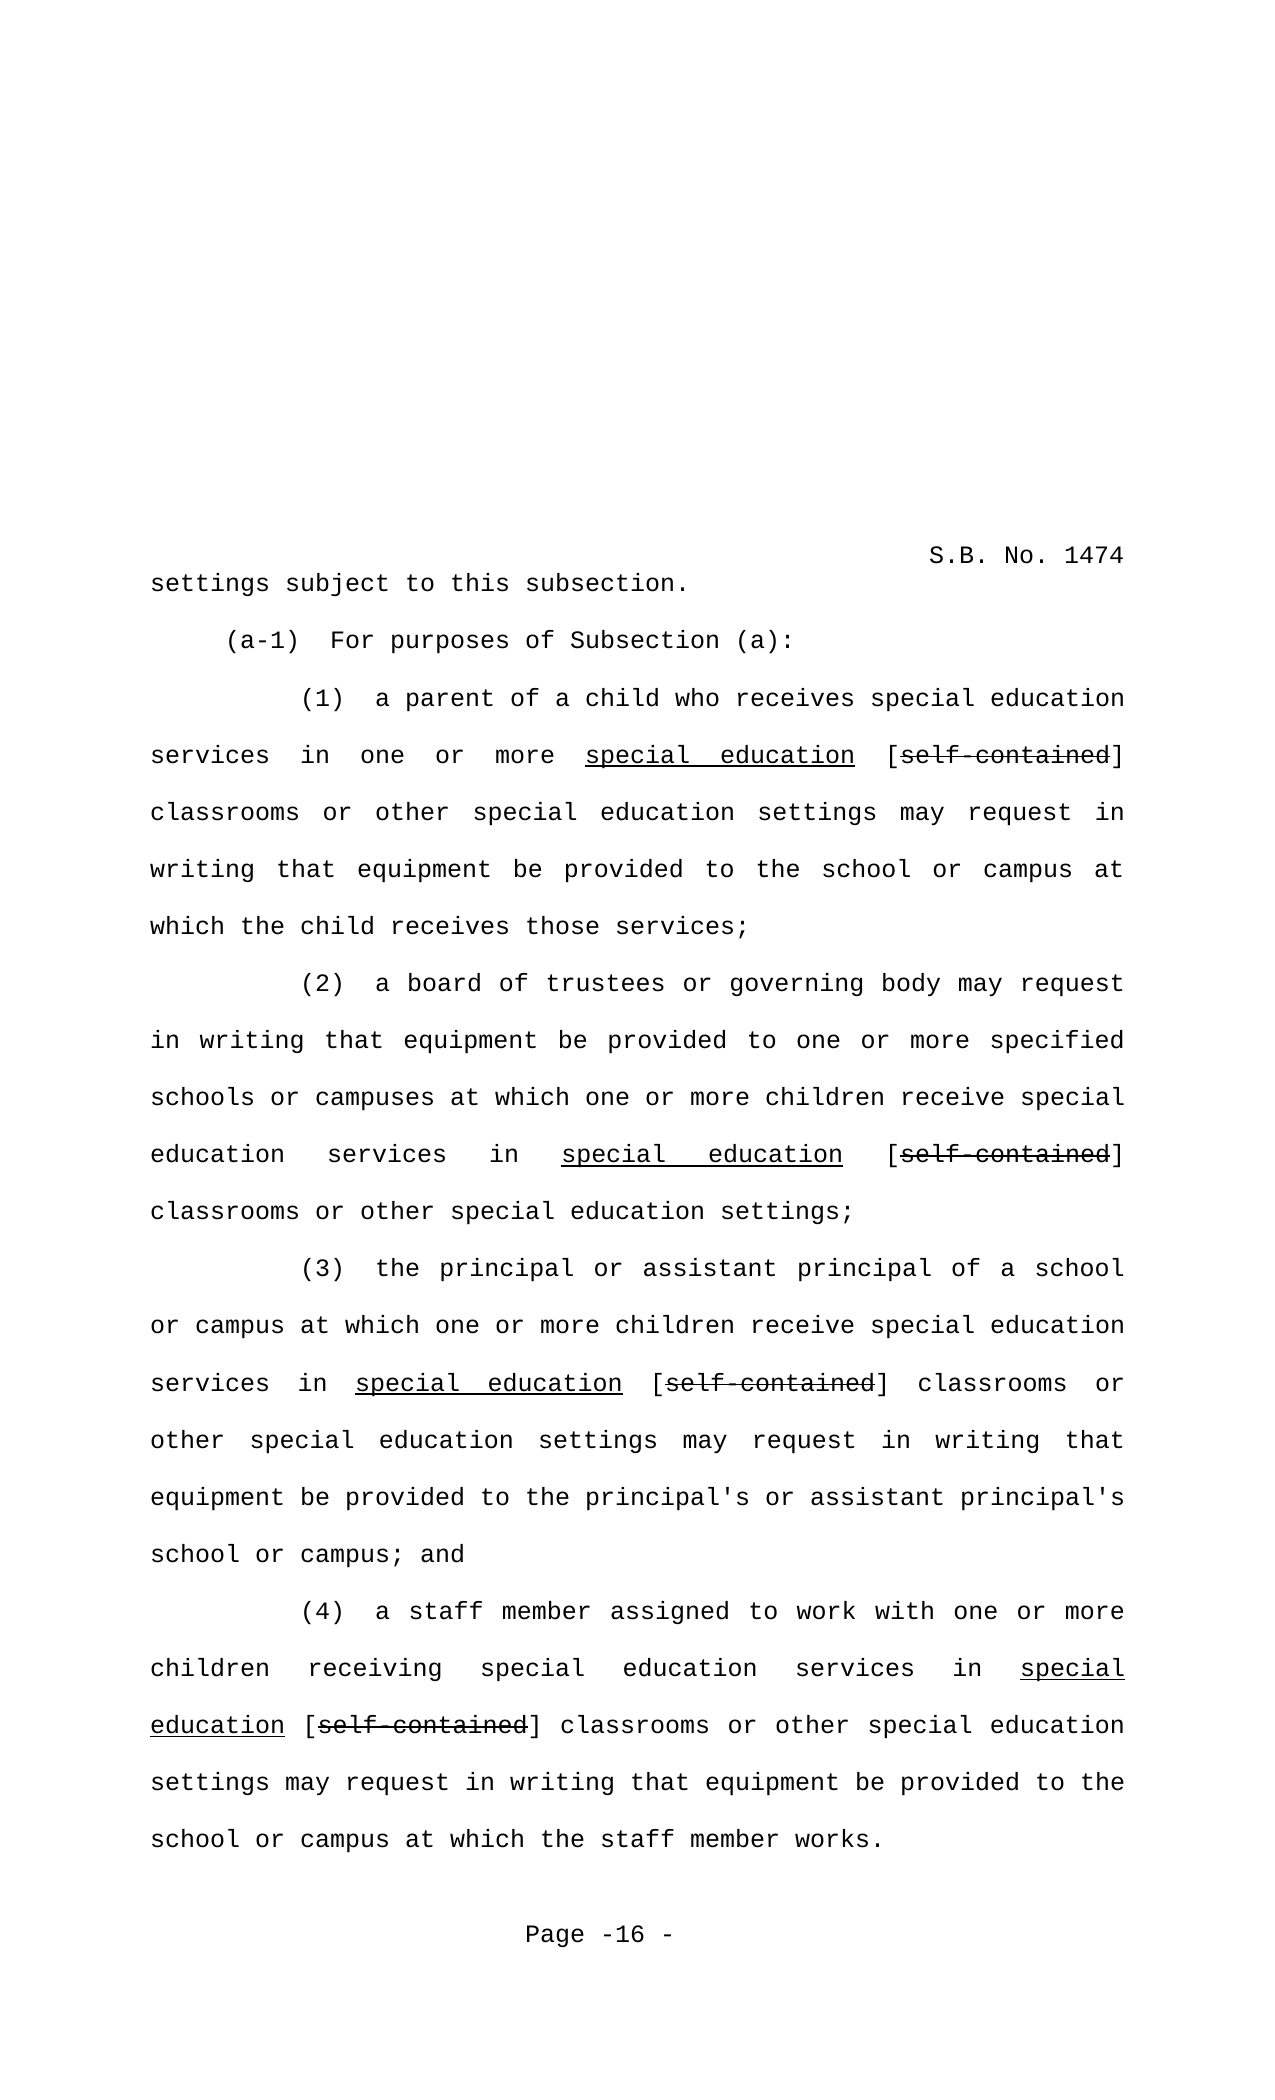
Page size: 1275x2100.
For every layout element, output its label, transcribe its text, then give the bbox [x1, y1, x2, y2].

text (a-1) For purposes of Subsection (a): [150, 628, 1125, 656]
text (4) a staff member assigned to work with one or more children receiving special education services in special education [self-contained] classrooms or other special education settings may request in writing that equipment be provided to the school or campus at which the staff member works. [150, 1598, 1125, 1855]
text (3) the principal or assistant principal of a school or campus at which one or more children receive special education services in special education [self-contained] classrooms or other special education settings may request in writing that equipment be provided to the principal's or assistant principal's school or campus; and [150, 1256, 1125, 1570]
text (1) a parent of a child who receives special education services in one or more special education [self-contained] classrooms or other special education settings may request in writing that equipment be provided to the school or campus at which the child receives those services; [150, 685, 1125, 942]
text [150, 571, 1125, 599]
text (2) a board of trustees or governing body may request in writing that equipment be provided to one or more specified schools or campuses at which one or more children receive special education services in special education [self-contained] classrooms or other special education settings; [150, 970, 1125, 1227]
